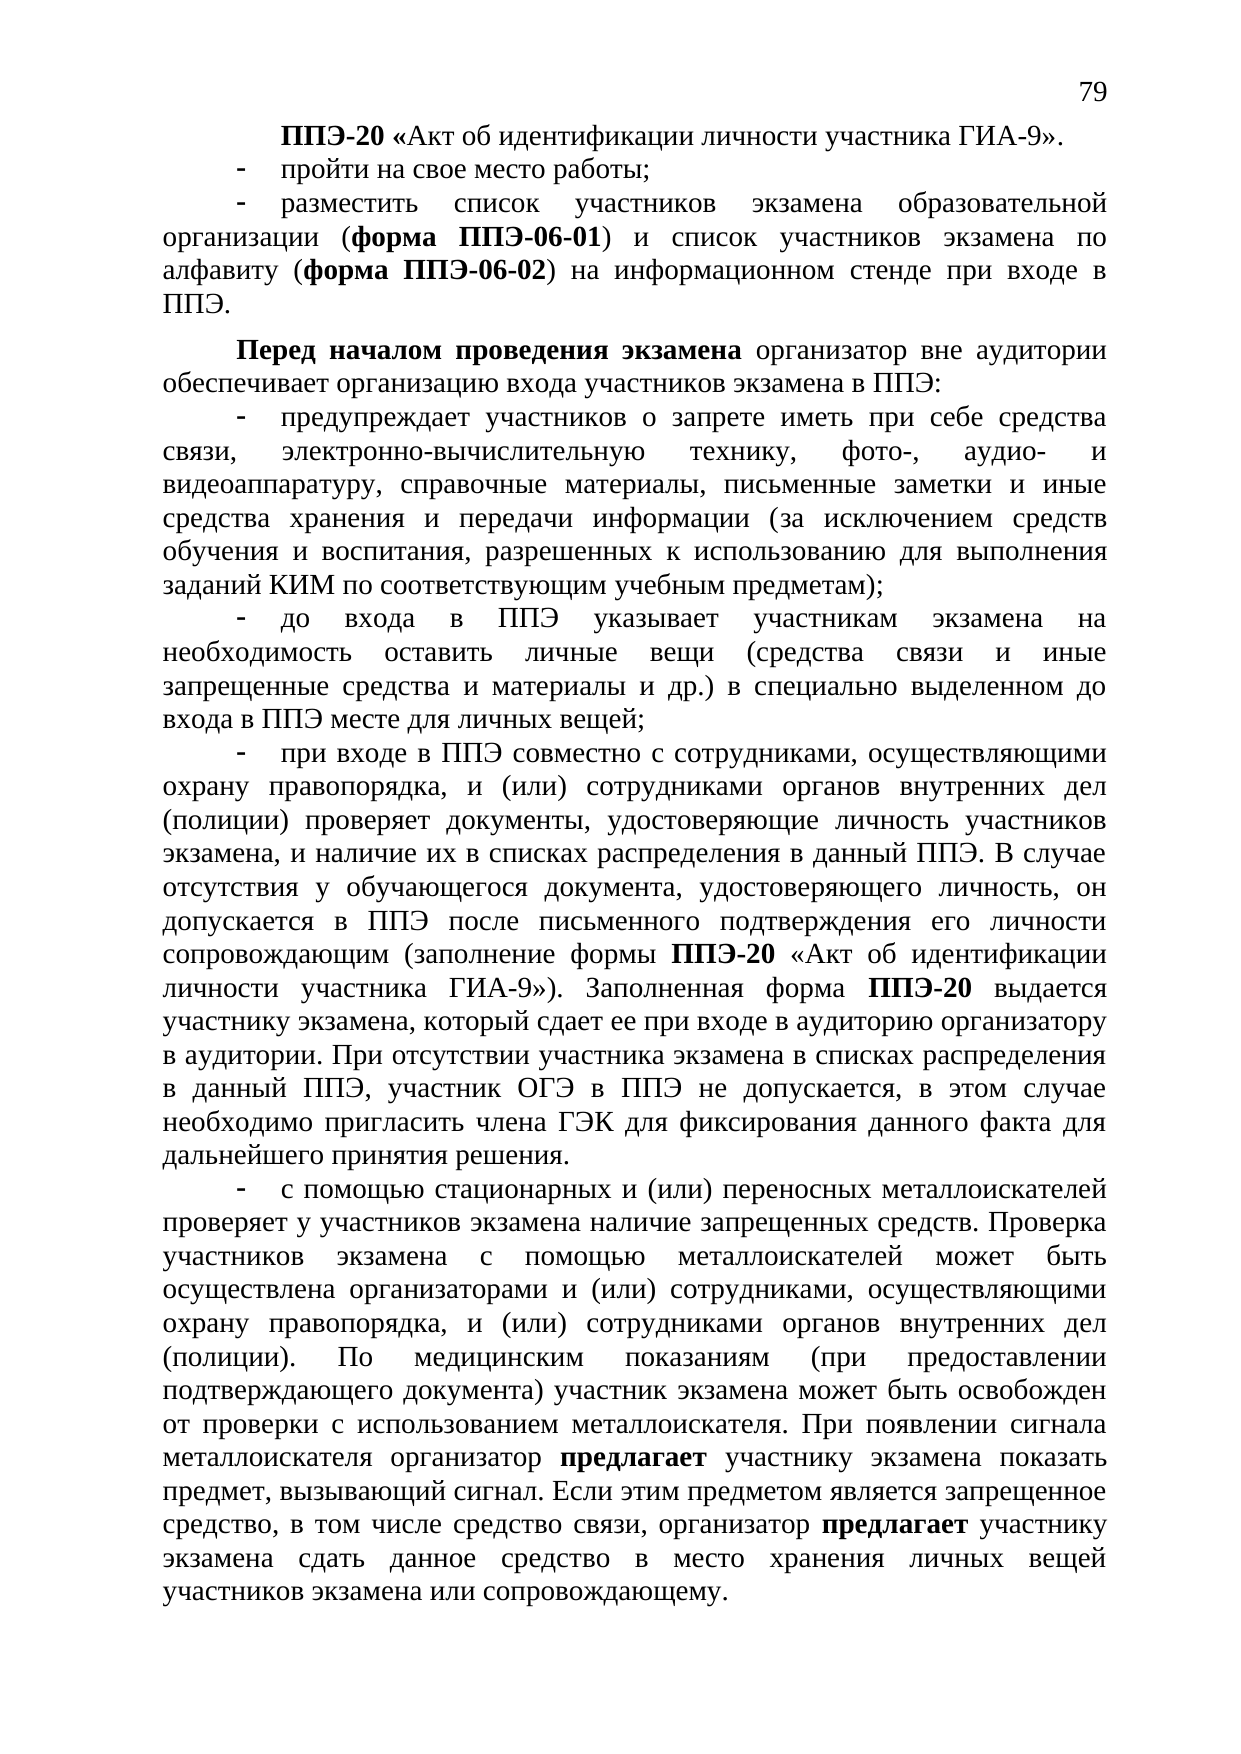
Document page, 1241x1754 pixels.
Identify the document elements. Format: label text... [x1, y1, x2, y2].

list до входа в ППЭ указывает участникам экзамена на необходимость оставить личные вещи (средства связи и иные запрещенные средства и материалы и др.) в специально выделенном до входа в ППЭ месте для личных вещей; [162, 601, 1107, 735]
list разместить список участников экзамена образовательной организации (форма ППЭ-06-01) и список участников экзамена по алфавиту (форма ППЭ-06-02) на информационном стенде при входе в ППЭ. [162, 185, 1107, 319]
list при входе в ППЭ совместно с сотрудниками, осуществляющими охрану правопорядка, и (или) сотрудниками органов внутренних дел (полиции) проверяет документы, удостоверяющие личность участников экзамена, и наличие их в списках распределения в данный ППЭ. В случае отсутствия у обучающегося документа, удостоверяющего личность, он допускается в ППЭ после письменного подтверждения его личности сопровождающим (заполнение формы ППЭ-20 «Акт об идентификации личности участника ГИА-9»). Заполненная форма ППЭ-20 выдается участнику экзамена, который сдает ее при входе в аудиторию организатору в аудитории. При отсутствии участника экзамена в списках распределения в данный ППЭ, участник ОГЭ в ППЭ не допускается, в этом случае необходимо пригласить члена ГЭК для фиксирования данного факта для дальнейшего принятия решения. [162, 735, 1107, 1171]
list с помощью стационарных и (или) переносных металлоискателей проверяет у участников экзамена наличие запрещенных средств. Проверка участников экзамена с помощью металлоискателей может быть осуществлена организаторами и (или) сотрудниками, осуществляющими охрану правопорядка, и (или) сотрудниками органов внутренних дел (полиции). По медицинским показаниям (при предоставлении подтверждающего документа) участник экзамена может быть освобожден от проверки с использованием металлоискателя. При появлении сигнала металлоискателя организатор предлагает участнику экзамена показать предмет, вызывающий сигнал. Если этим предметом является запрещенное средство, в том числе средство связи, организатор предлагает участнику экзамена сдать данное средство в место хранения личных вещей участников экзамена или сопровождающему. [162, 1171, 1107, 1607]
text ППЭ-20 «Акт об идентификации личности участника ГИА-9». [281, 118, 1107, 152]
list предупреждает участников о запрете иметь при себе средства связи, электронно-вычислительную технику, фото-, аудио- и видеоаппаратуру, справочные материалы, письменные заметки и иные средства хранения и передачи информации (за исключением средств обучения и воспитания, разрешенных к использованию для выполнения заданий КИМ по соответствующим учебным предметам); [162, 399, 1107, 601]
text Перед началом проведения экзамена организатор вне аудитории обеспечивает организацию входа участников экзамена в ППЭ: [162, 332, 1107, 399]
list пройти на свое место работы; [162, 152, 1107, 185]
